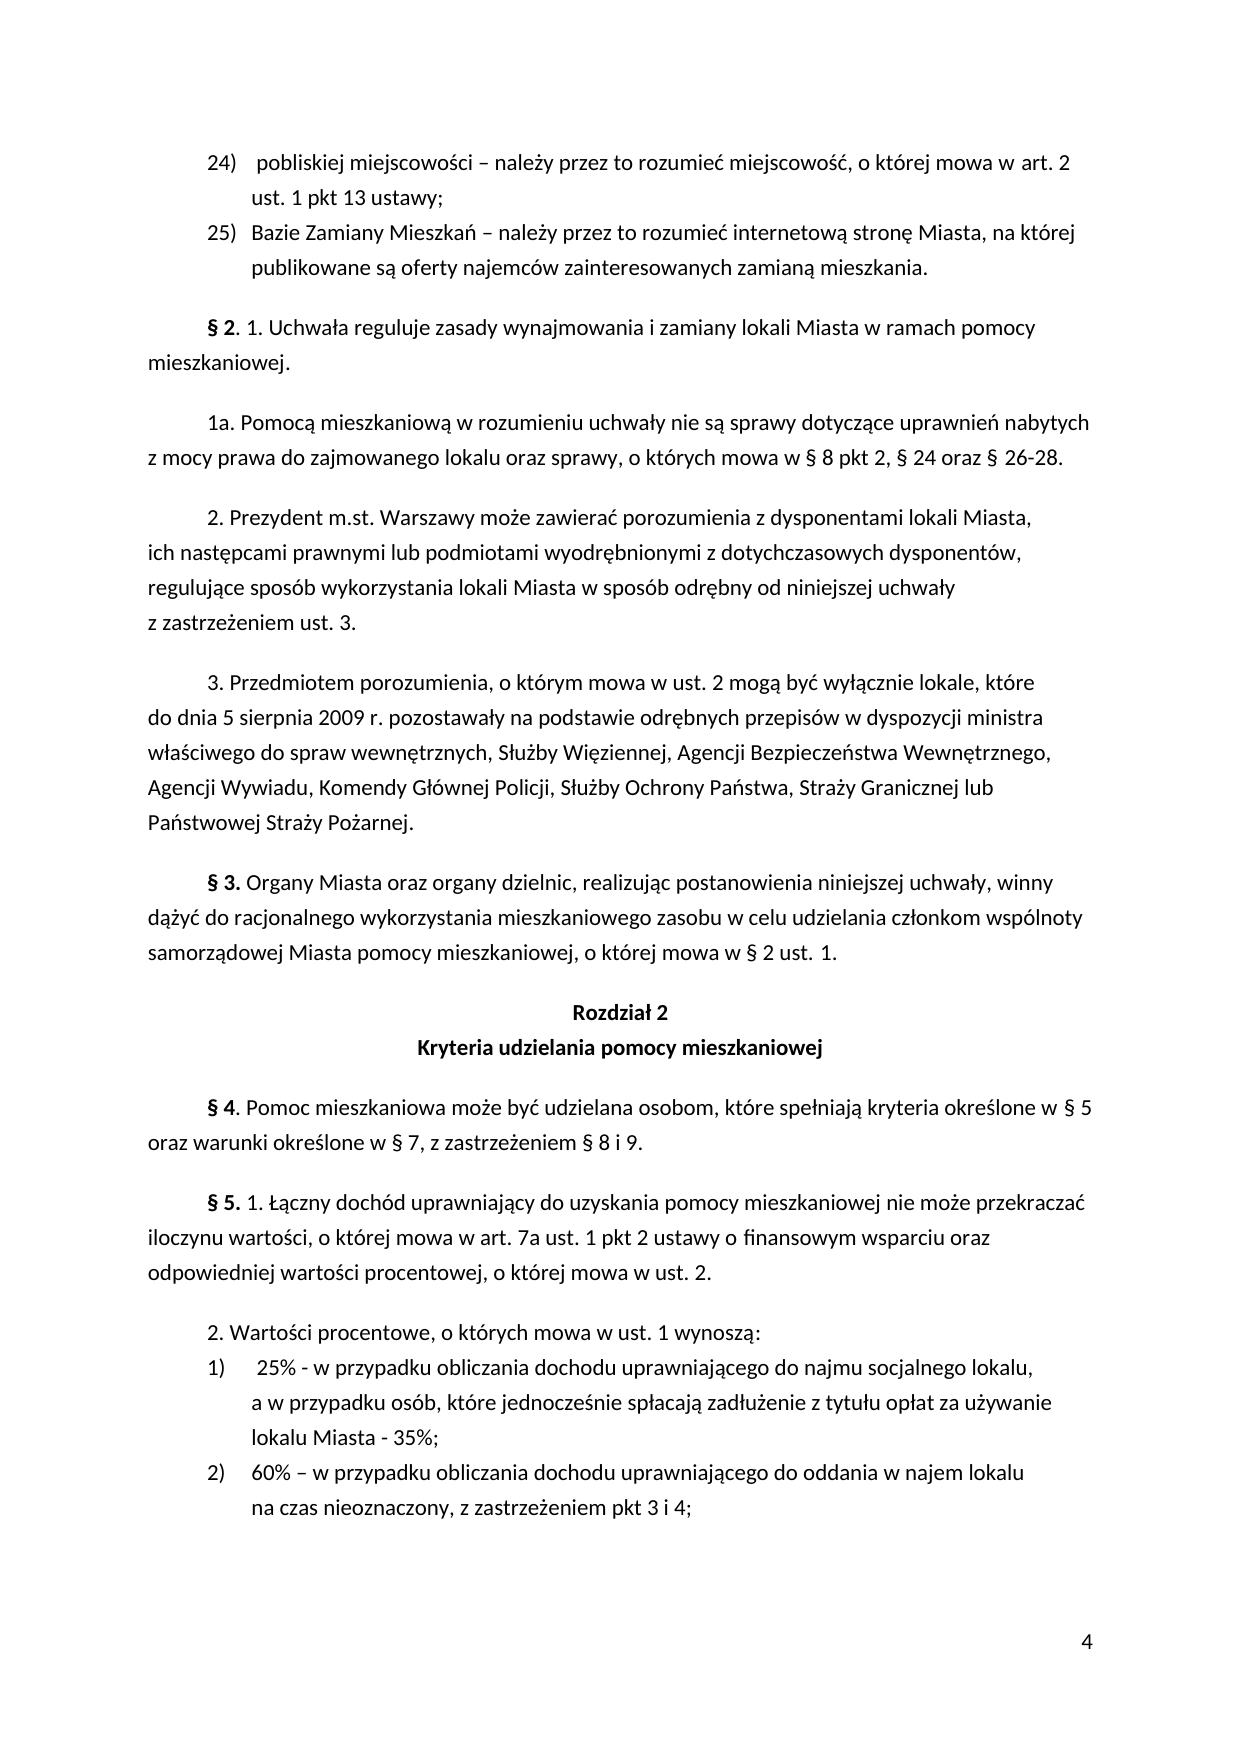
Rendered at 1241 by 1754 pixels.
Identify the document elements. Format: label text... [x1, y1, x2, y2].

list Bazie Zamiany Mieszkań – należy przez to rozumieć internetową stronę Miasta, na której publikowane są oferty najemców zainteresowanych zamianą mieszkania. [207, 218, 1092, 281]
subtitle § 5. 1. Łączny dochód uprawniający do uzyskania pomocy mieszkaniowej nie może przekraczać iloczynu wartości, o której mowa w art. 7a ust. 1 pkt 2 ustawy o finansowym wsparciu oraz odpowiedniej wartości procentowej, o której mowa w ust. 2. [148, 1188, 1092, 1286]
subtitle § 4. Pomoc mieszkaniowa może być udzielana osobom, które spełniają kryteria określone w § 5 oraz warunki określone w § 7, z zastrzeżeniem § 8 i 9. [148, 1093, 1092, 1156]
text 3. Przedmiotem porozumienia, o którym mowa w ust. 2 mogą być wyłącznie lokale, które do dnia 5 sierpnia 2009 r. pozostawały na podstawie odrębnych przepisów w dyspozycji ministra właściwego do spraw wewnętrznych, Służby Więziennej, Agencji Bezpieczeństwa Wewnętrznego, Agencji Wywiadu, Komendy Głównej Policji, Służby Ochrony Państwa, Straży Granicznej lub Państwowej Straży Pożarnej. [148, 668, 1092, 836]
list pobliskiej miejscowości – należy przez to rozumieć miejscowość, o której mowa w art. 2 ust. 1 pkt 13 ustawy; [207, 148, 1092, 211]
subtitle Rozdział 2 Kryteria udzielania pomocy mieszkaniowej [148, 998, 1092, 1061]
text 2. Wartości procentowe, o których mowa w ust. 1 wynoszą: [148, 1318, 1092, 1346]
text 2. Prezydent m.st. Warszawy może zawierać porozumienia z dysponentami lokali Miasta, ich następcami prawnymi lub podmiotami wyodrębnionymi z dotychczasowych dysponentów, regulujące sposób wykorzystania lokali Miasta w sposób odrębny od niniejszej uchwały z zastrzeżeniem ust. 3. [148, 503, 1092, 636]
subtitle § 3. Organy Miasta oraz organy dzielnic, realizując postanowienia niniejszej uchwały, winny dążyć do racjonalnego wykorzystania mieszkaniowego zasobu w celu udzielania członkom wspólnoty samorządowej Miasta pomocy mieszkaniowej, o której mowa w § 2 ust. 1. [148, 868, 1092, 966]
list 60% – w przypadku obliczania dochodu uprawniającego do oddania w najem lokalu na czas nieoznaczony, z zastrzeżeniem pkt 3 i 4; [207, 1458, 1092, 1521]
list 25% - w przypadku obliczania dochodu uprawniającego do najmu socjalnego lokalu, a w przypadku osób, które jednocześnie spłacają zadłużenie z tytułu opłat za używanie lokalu Miasta - 35%; [207, 1353, 1092, 1451]
subtitle § 2. 1. Uchwała reguluje zasady wynajmowania i zamiany lokali Miasta w ramach pomocy mieszkaniowej. [148, 313, 1092, 376]
text 1a. Pomocą mieszkaniową w rozumieniu uchwały nie są sprawy dotyczące uprawnień nabytych z mocy prawa do zajmowanego lokalu oraz sprawy, o których mowa w § 8 pkt 2, § 24 oraz § 26-28. [148, 408, 1092, 471]
